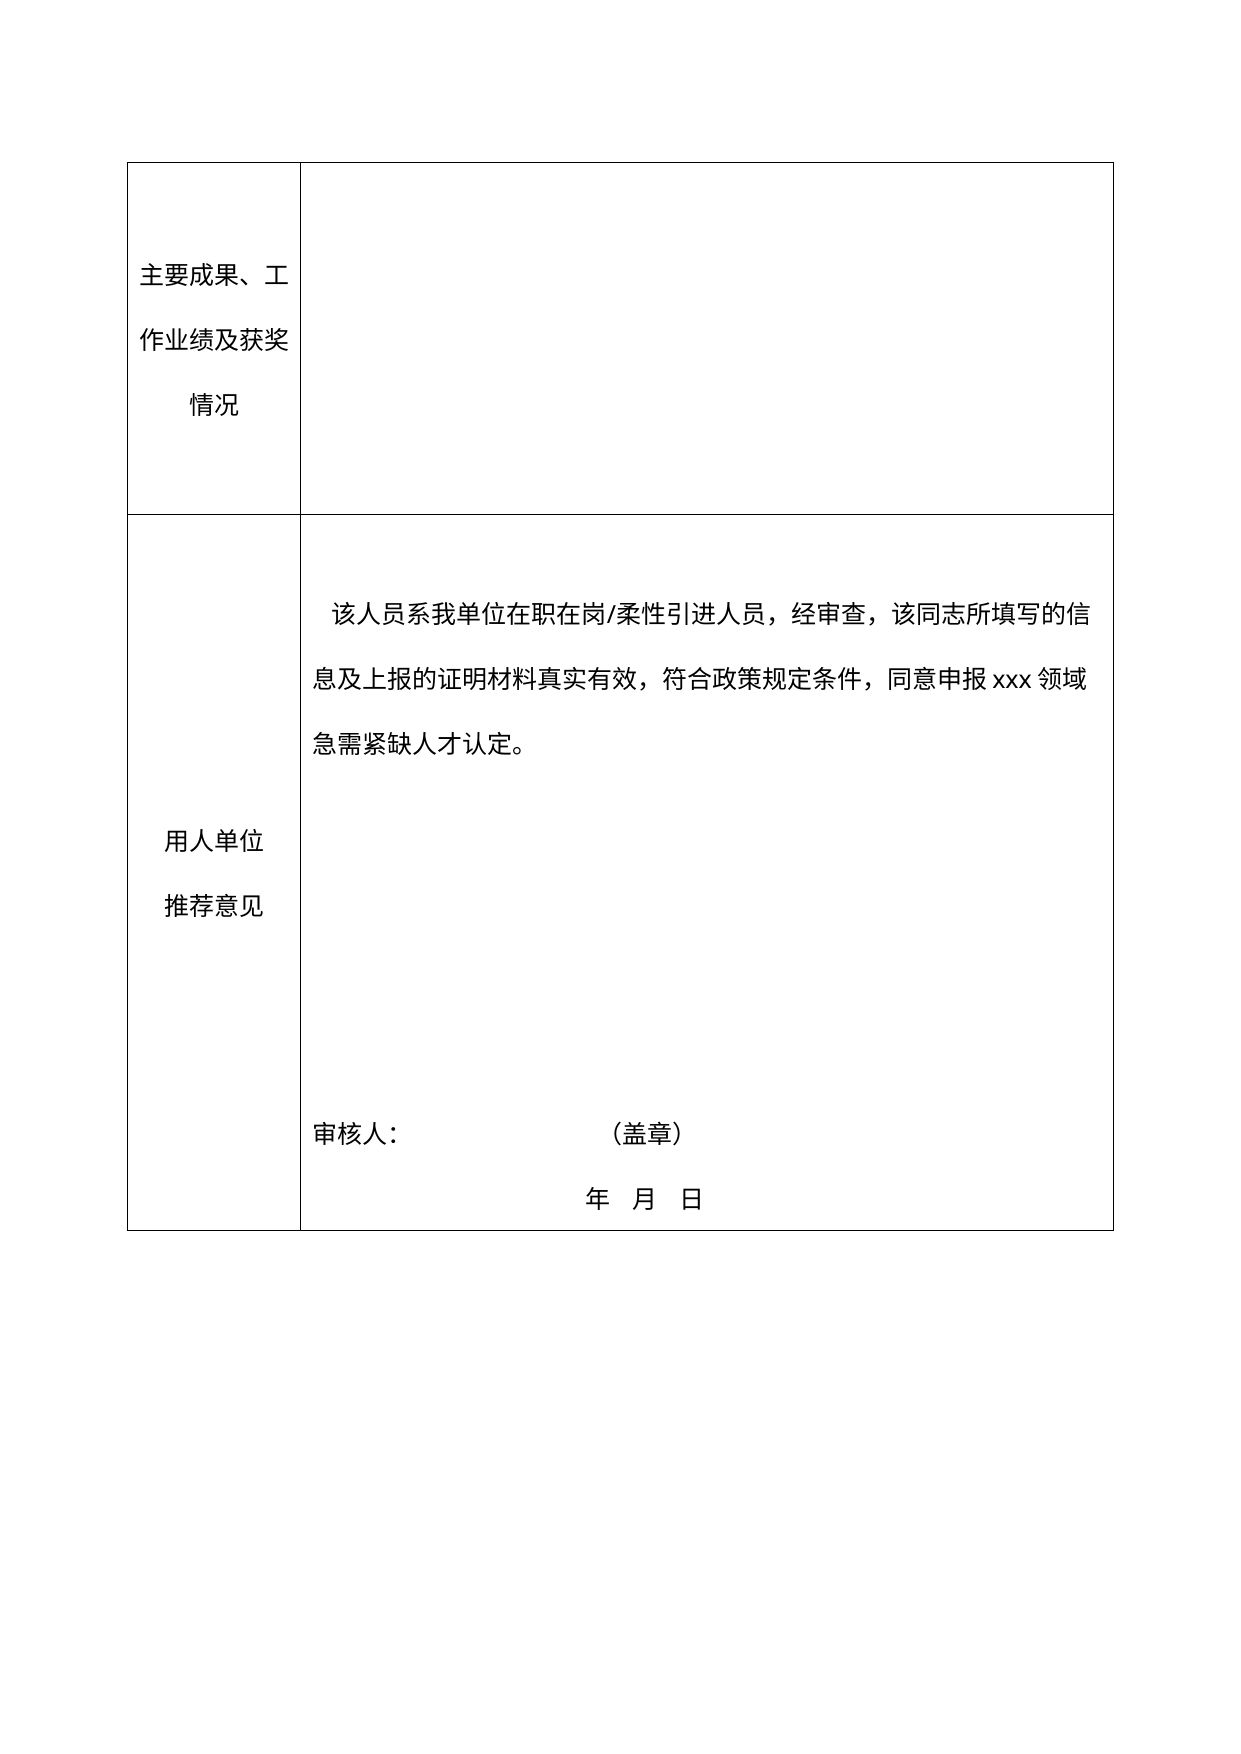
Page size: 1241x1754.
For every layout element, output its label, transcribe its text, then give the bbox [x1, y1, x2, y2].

table_cell 主要成果、工作业绩及获奖情况 [128, 163, 300, 514]
table_cell 用人单位 推荐意见 [128, 515, 300, 1230]
table_cell [301, 163, 1113, 514]
table_cell 该人员系我单位在职在岗/柔性引进人员，经审查，该同志所填写的信息及上报的证明材料真实有效，符合政策规定条件，同意申报xxx领域急需紧缺人才认定。 审核人： （盖章） 年 月 日 [301, 515, 1113, 1230]
